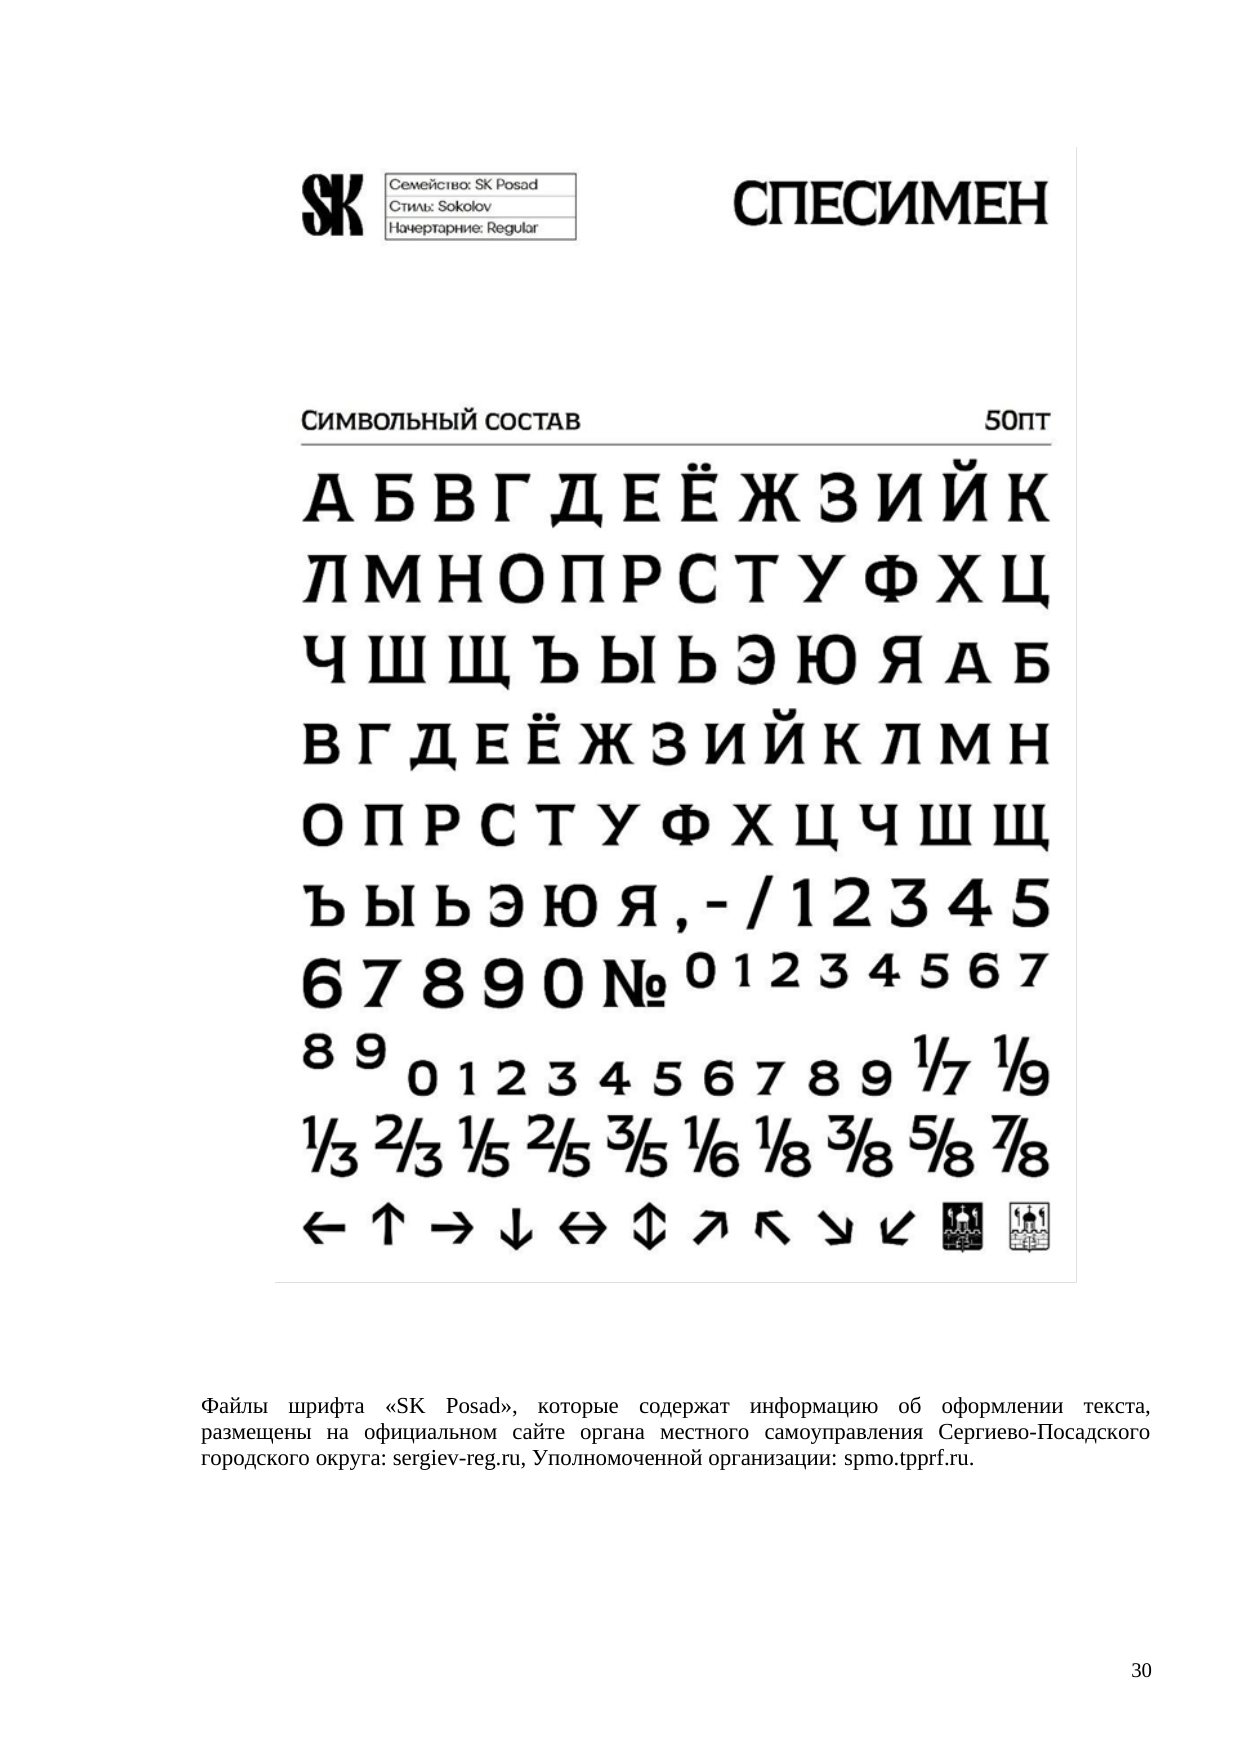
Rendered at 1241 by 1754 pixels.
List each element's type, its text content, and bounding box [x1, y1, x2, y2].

text Файлы шрифта «SK Posad», которые содержат информацию об оформлении текста, размещены на официальном сайте органа местного самоуправления Сергиево-Посадского городского округа: sergiev-reg.ru, Уполномоченной организации: spmo.tpprf.ru. [201, 1392, 1152, 1471]
picture [275, 147, 1078, 1284]
